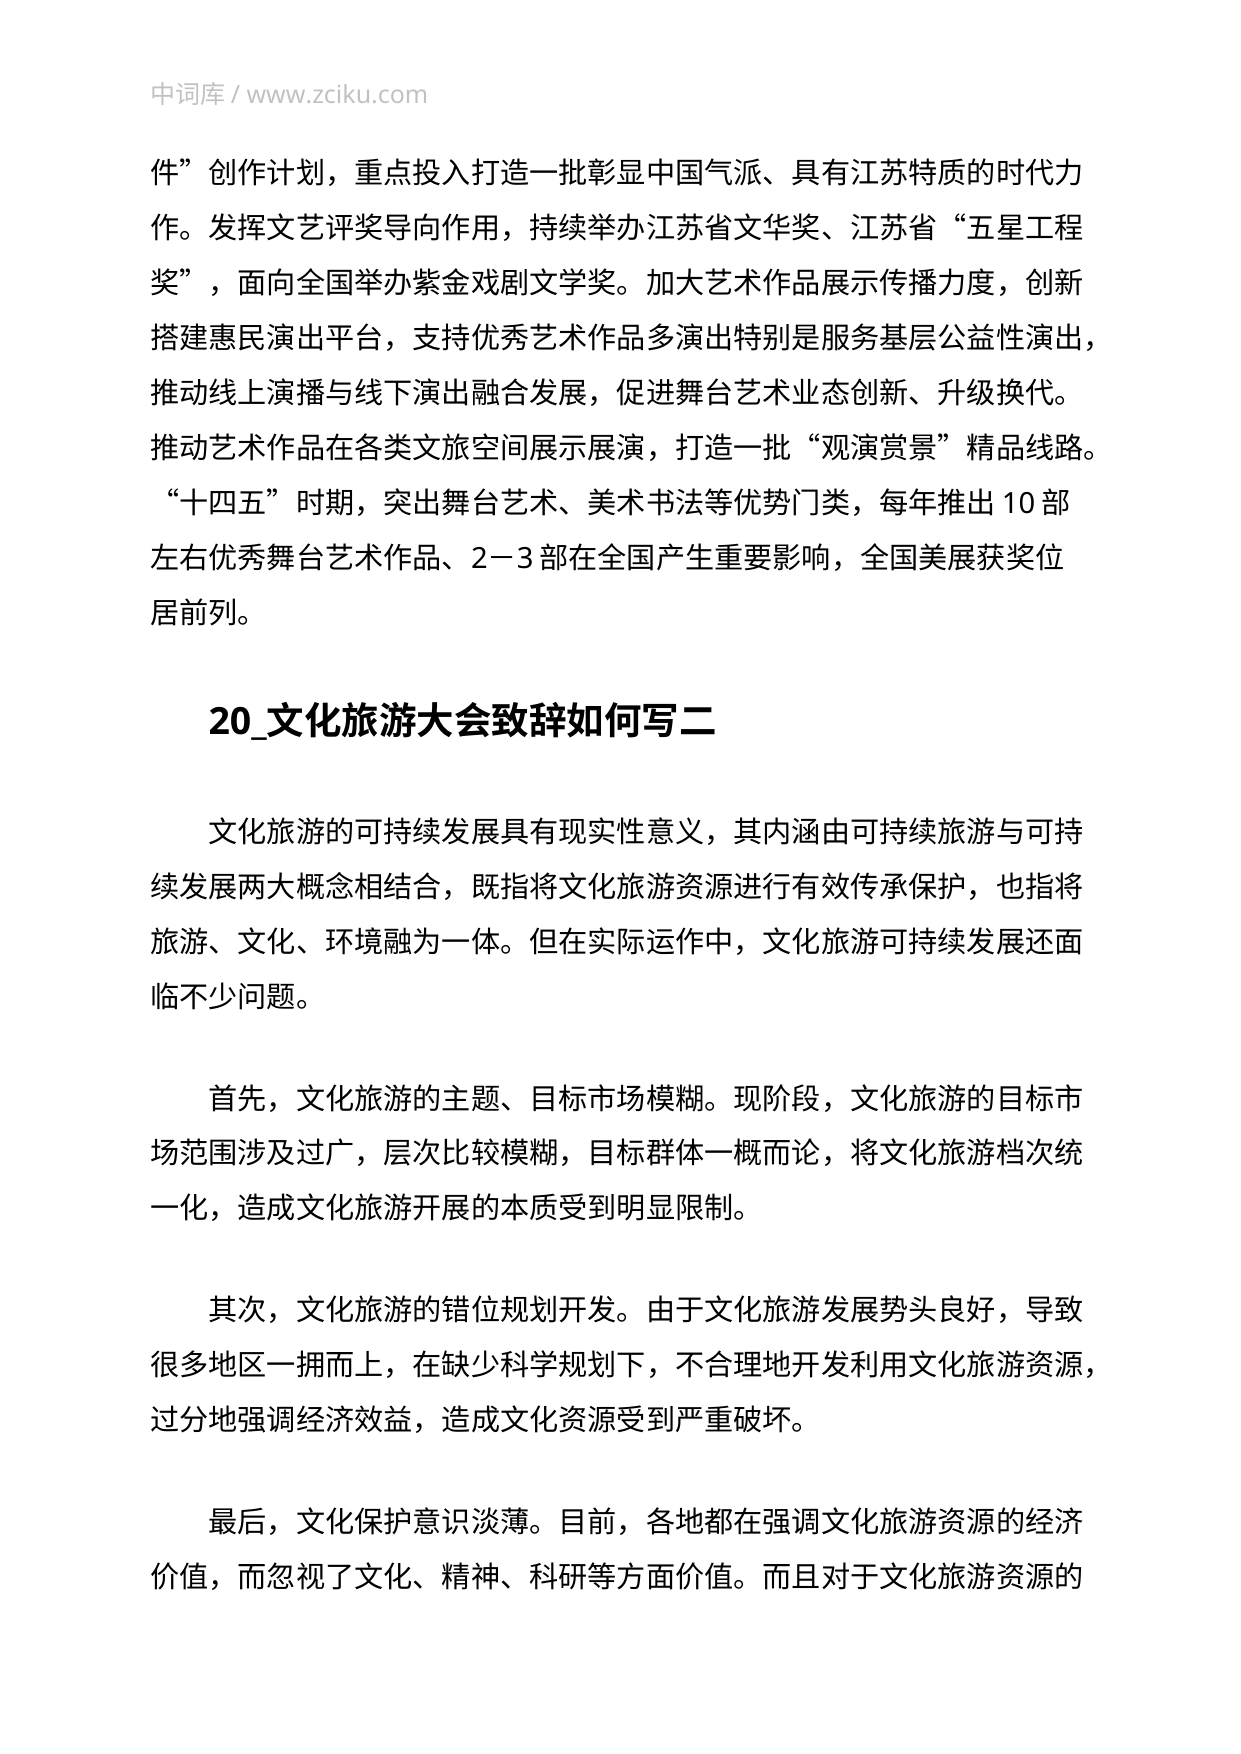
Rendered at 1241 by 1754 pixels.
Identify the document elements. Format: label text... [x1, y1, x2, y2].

text 首先，文化旅游的主题、目标市场模糊。现阶段，文化旅游的目标市场范围涉及过广，层次比较模糊，目标群体一概而论，将文化旅游档次统一化，造成文化旅游开展的本质受到明显限制。 [150, 1075, 1090, 1227]
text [150, 1498, 1090, 1596]
text 20_文化旅游大会致辞如何写二 [150, 691, 1090, 746]
text 文化旅游的可持续发展具有现实性意义，其内涵由可持续旅游与可持续发展两大概念相结合，既指将文化旅游资源进行有效传承保护，也指将旅游、文化、环境融为一体。但在实际运作中，文化旅游可持续发展还面临不少问题。 [150, 809, 1090, 1016]
text 其次，文化旅游的错位规划开发。由于文化旅游发展势头良好，导致很多地区一拥而上，在缺少科学规划下，不合理地开发利用文化旅游资源，过分地强调经济效益，造成文化资源受到严重破坏。 [150, 1287, 1090, 1439]
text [150, 150, 1090, 632]
